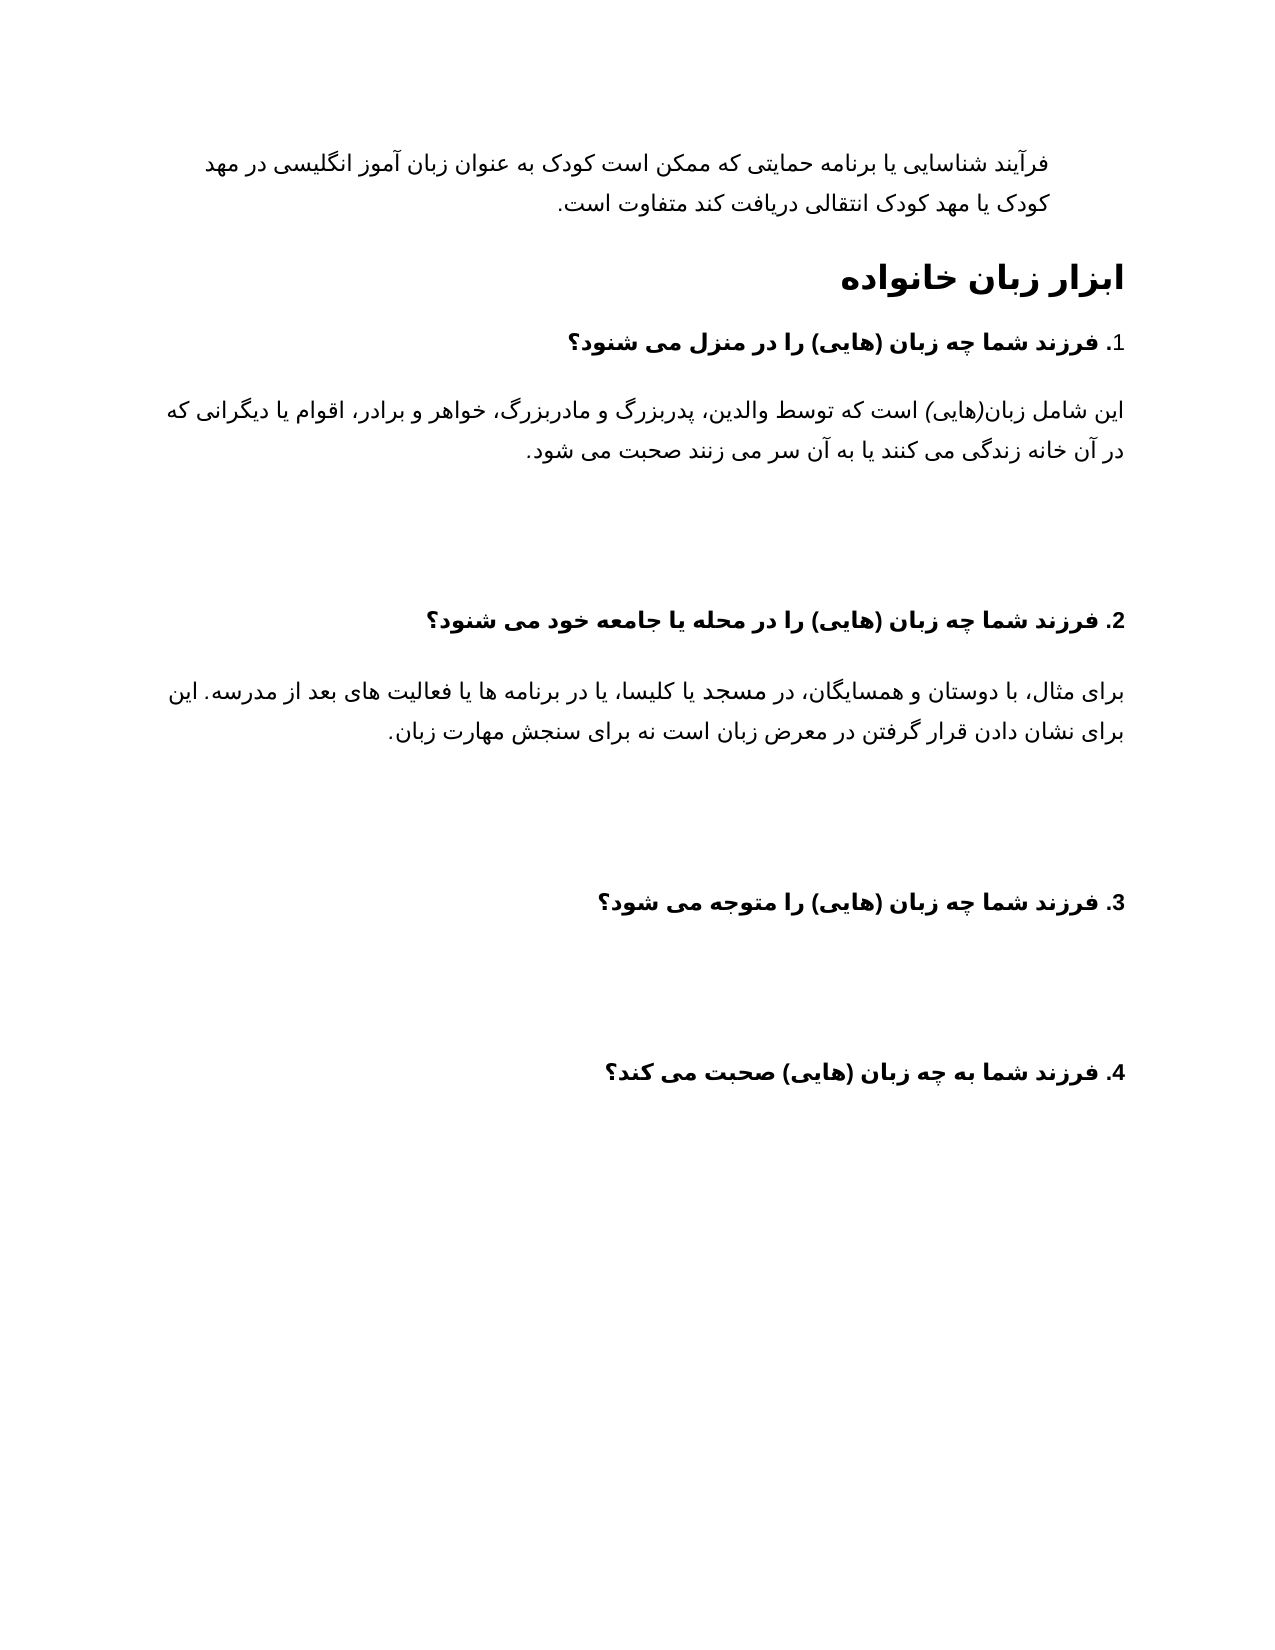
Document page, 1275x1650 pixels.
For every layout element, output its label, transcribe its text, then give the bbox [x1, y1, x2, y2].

subtitle ابزار زبان خانواده [150, 258, 1125, 297]
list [150, 150, 1087, 216]
text این شامل زبان(هایی) است که توسط والدین، پدربزرگ و مادربزرگ، خواهر و برادر، اقوام یا دیگرانی که در آن خانه زندگی می کنند یا به آن سر می زنند صحبت می شود. [150, 397, 1125, 463]
text 1. فرزند شما چه زبان (هایی) را در منزل می شنود؟ [150, 329, 1125, 355]
text 2. فرزند شما چه زبان (هایی) را در محله یا جامعه خود می شنود؟ [150, 607, 1125, 634]
text برای مثال، با دوستان و همسایگان، در مسجد یا کلیسا، یا در برنامه ها یا فعالیت های بعد از مدرسه. این برای نشان دادن قرار گرفتن در معرض زبان است نه برای سنجش مهارت زبان. [150, 676, 1125, 744]
text 4. فرزند شما به چه زبان (هایی) صحبت می کند؟ [150, 1059, 1125, 1086]
text 3. فرزند شما چه زبان (هایی) را متوجه می شود؟ [150, 889, 1125, 915]
